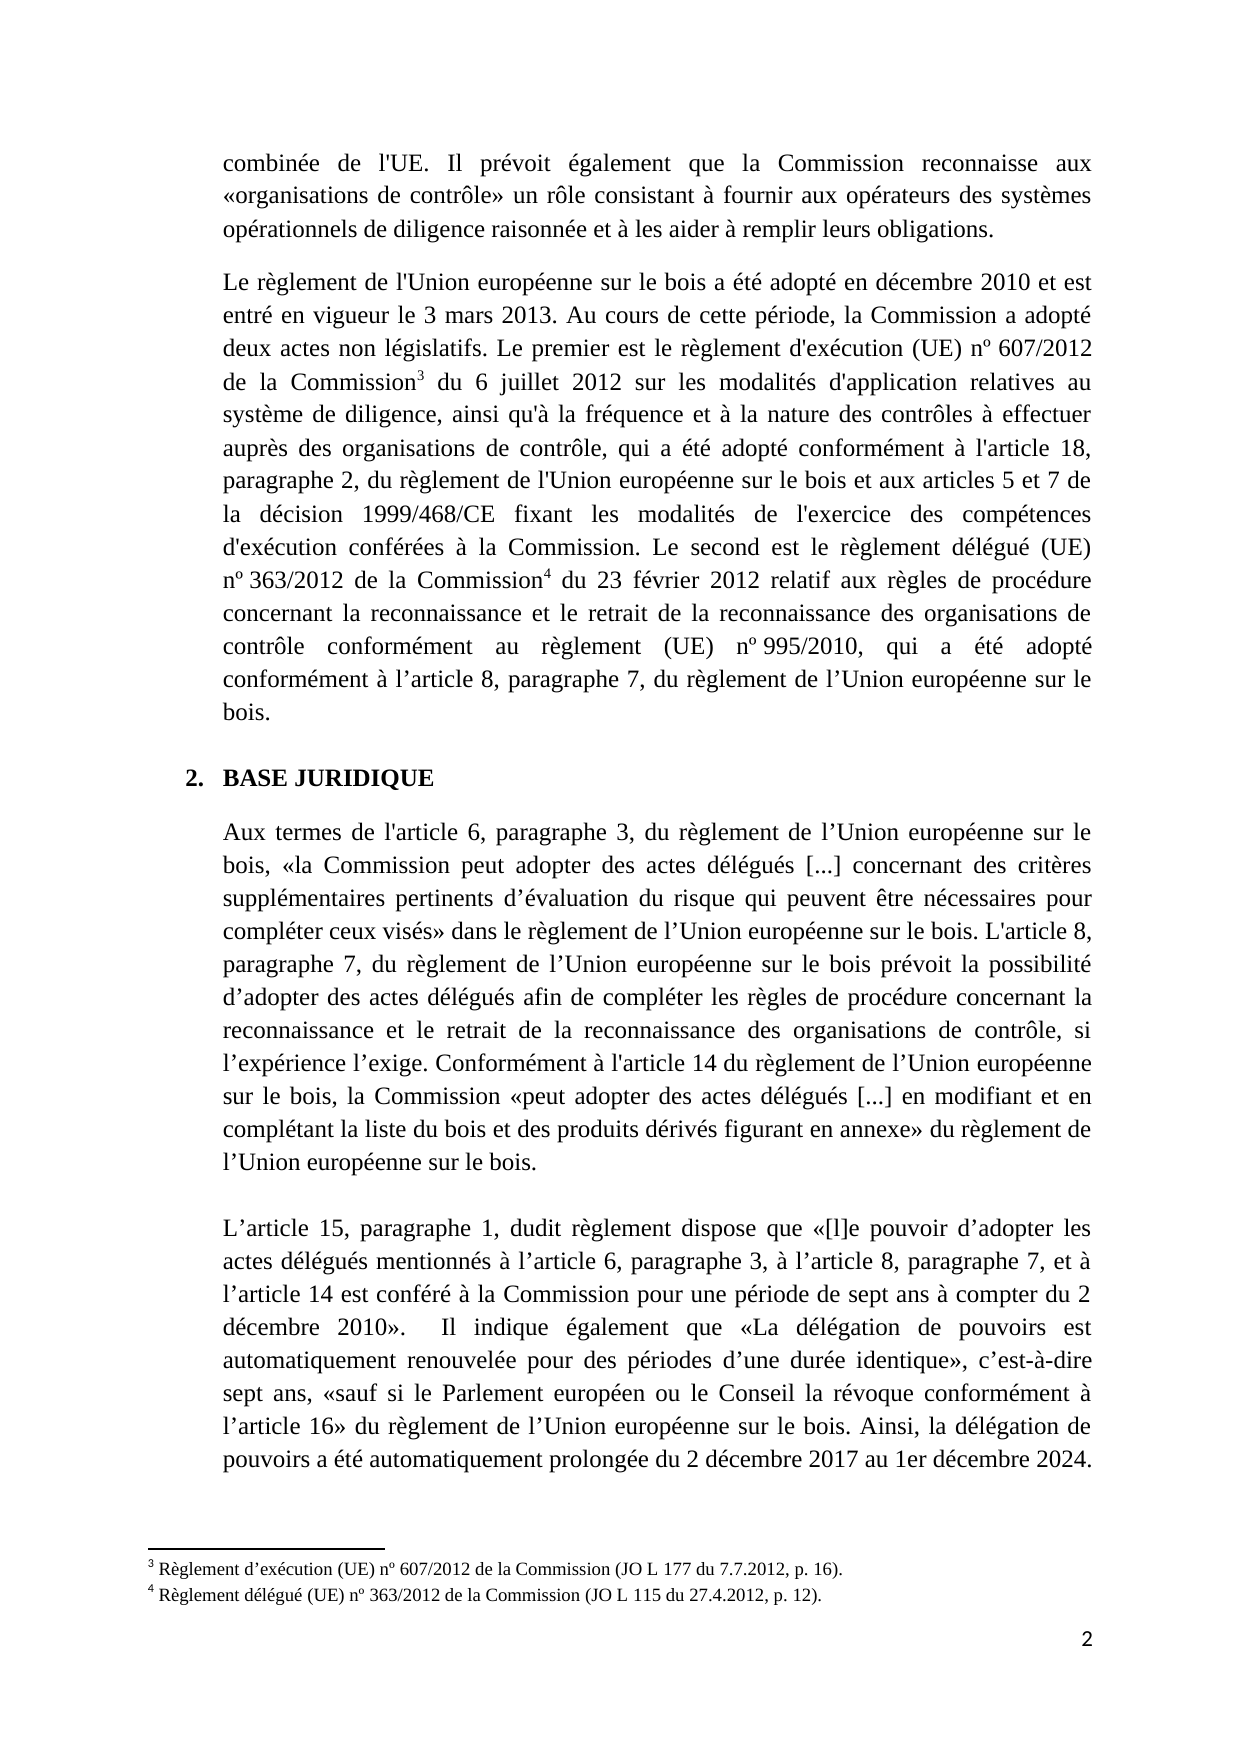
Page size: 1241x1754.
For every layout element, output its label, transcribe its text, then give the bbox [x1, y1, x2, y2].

text L’article 15, paragraphe 1, dudit règlement dispose que «[l]e pouvoir d’adopter les actes délégués mentionnés à l’article 6, paragraphe 3, à l’article 8, paragraphe 7, et à l’article 14 est conféré à la Commission pour une période de sept ans à compter du 2 décembre 2010». Il indique également que «La délégation de pouvoirs est automatiquement renouvelée pour des périodes d’une durée identique», c’est-à-dire sept ans, «sauf si le Parlement européen ou le Conseil la révoque conformément à l’article 16» du règlement de l’Union européenne sur le bois. Ainsi, la délégation de pouvoirs a été automatiquement prolongée du 2 décembre 2017 au 1er décembre 2024. [223, 1213, 1093, 1473]
list BASE JURIDIQUE [185, 763, 1093, 792]
list Le règlement de l'Union européenne sur le bois a été adopté en décembre 2010 et est entré en vigueur le 3 mars 2013. Au cours de cette période, la Commission a adopté deux actes non législatifs. Le premier est le règlement d'exécution (UE) nº 607/2012 de la Commission du 6 juillet 2012 sur les modalités d'application relatives au système de diligence, ainsi qu'à la fréquence et à la nature des contrôles à effectuer auprès des organisations de contrôle, qui a été adopté conformément à l'article 18, paragraphe 2, du règlement de l'Union européenne sur le bois et aux articles 5 et 7 de la décision 1999/468/CE fixant les modalités de l'exercice des compétences d'exécution conférées à la Commission. Le second est le règlement délégué (UE) nº 363/2012 de la Commission du 23 février 2012 relatif aux règles de procédure concernant la reconnaissance et le retrait de la reconnaissance des organisations de contrôle conformément au règlement (UE) nº 995/2010, qui a été adopté conformément à l’article 8, paragraphe 7, du règlement de l’Union européenne sur le bois. [223, 267, 1093, 726]
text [223, 148, 1093, 242]
text Aux termes de l'article 6, paragraphe 3, du règlement de l’Union européenne sur le bois, «la Commission peut adopter des actes délégués [...] concernant des critères supplémentaires pertinents d’évaluation du risque qui peuvent être nécessaires pour compléter ceux visés» dans le règlement de l’Union européenne sur le bois. L'article 8, paragraphe 7, du règlement de l’Union européenne sur le bois prévoit la possibilité d’adopter des actes délégués afin de compléter les règles de procédure concernant la reconnaissance et le retrait de la reconnaissance des organisations de contrôle, si l’expérience l’exige. Conformément à l'article 14 du règlement de l’Union européenne sur le bois, la Commission «peut adopter des actes délégués [...] en modifiant et en complétant la liste du bois et des produits dérivés figurant en annexe» du règlement de l’Union européenne sur le bois. [223, 817, 1093, 1176]
